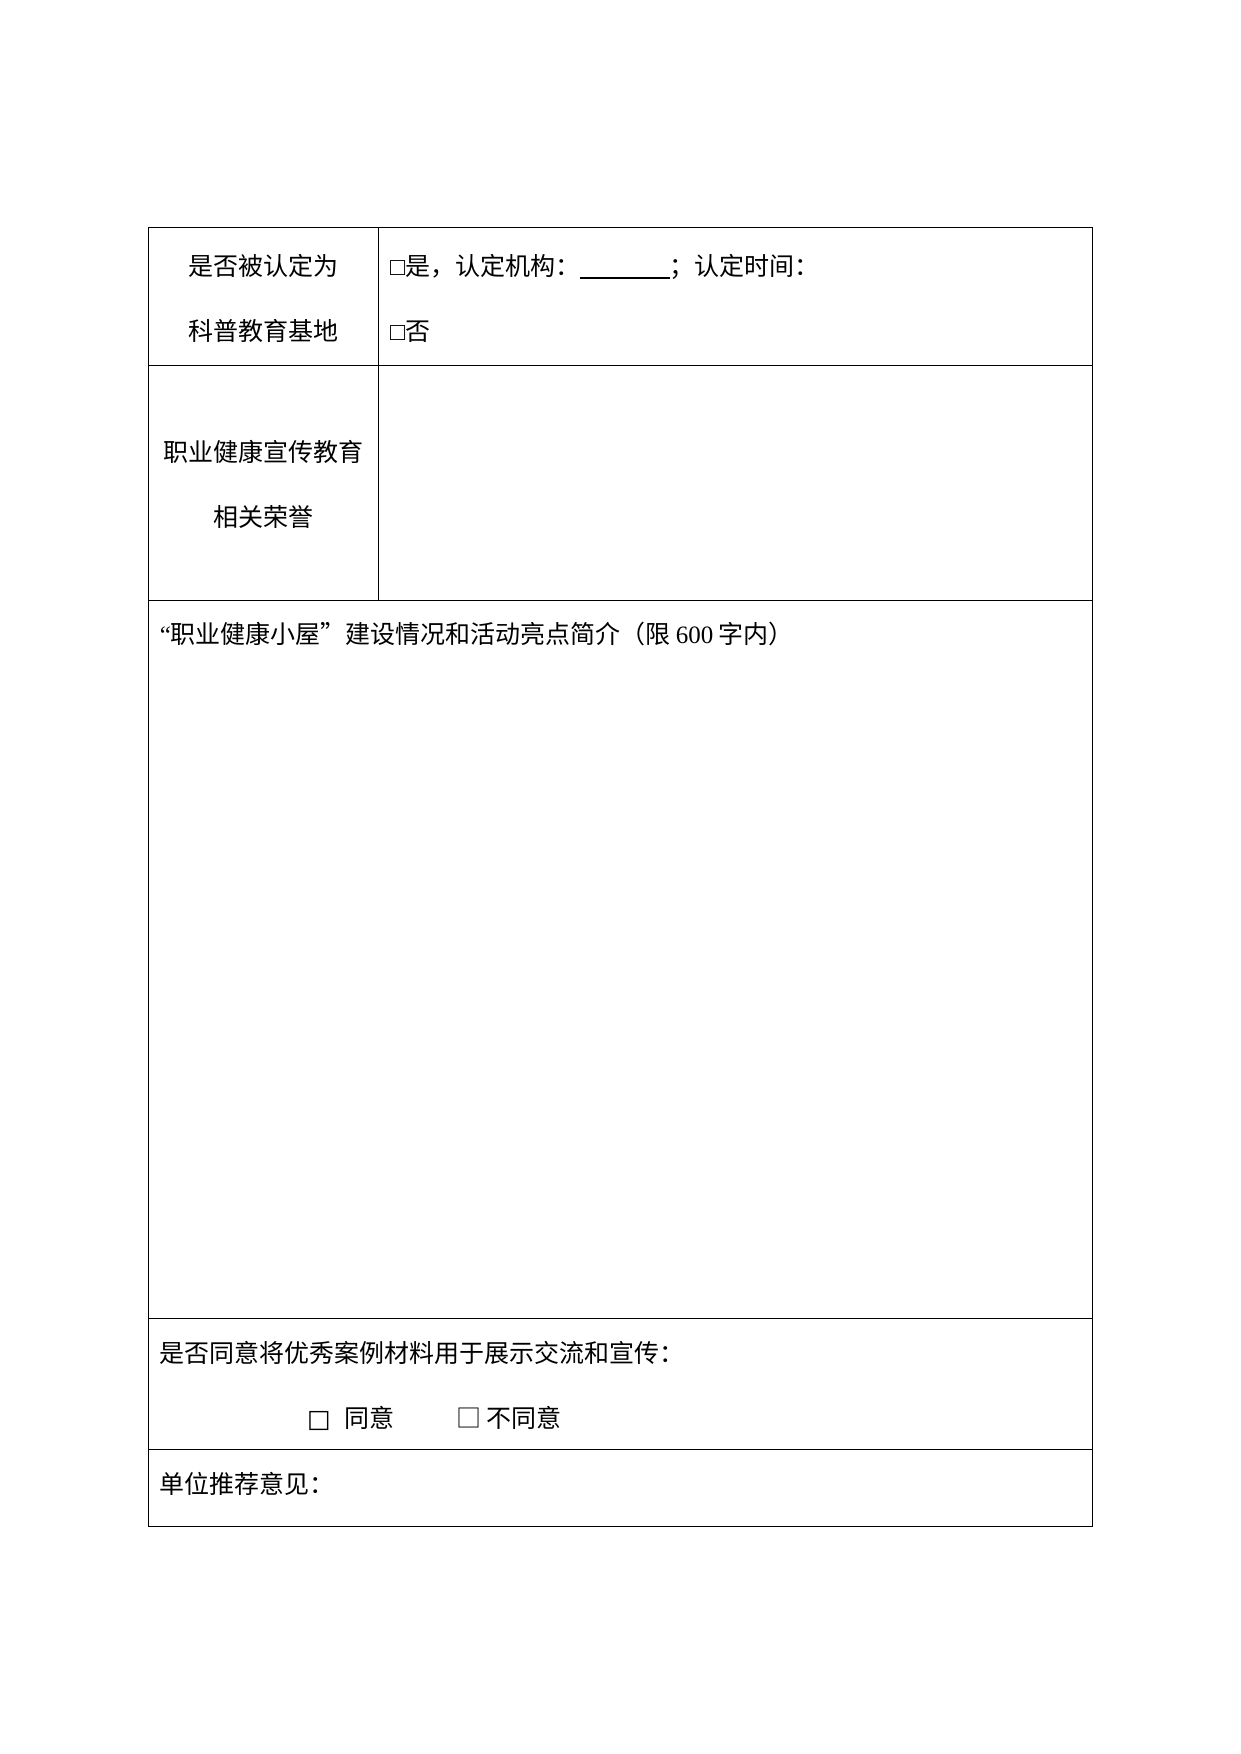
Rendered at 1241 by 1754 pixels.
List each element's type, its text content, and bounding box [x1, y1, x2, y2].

table_cell “职业健康小屋”建设情况和活动亮点简介（限600字内） [149, 601, 1092, 1318]
table_cell [379, 366, 1092, 599]
table_cell 职业健康宣传教育 相关荣誉 [149, 366, 378, 599]
table_cell 是否同意将优秀案例材料用于展示交流和宣传： 同意 □ 不同意 [149, 1319, 1092, 1449]
table_cell 是否被认定为 科普教育基地 [149, 228, 378, 365]
table_cell □是，认定机构： ；认定时间： □否 [379, 228, 1092, 365]
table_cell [149, 1450, 1092, 1526]
